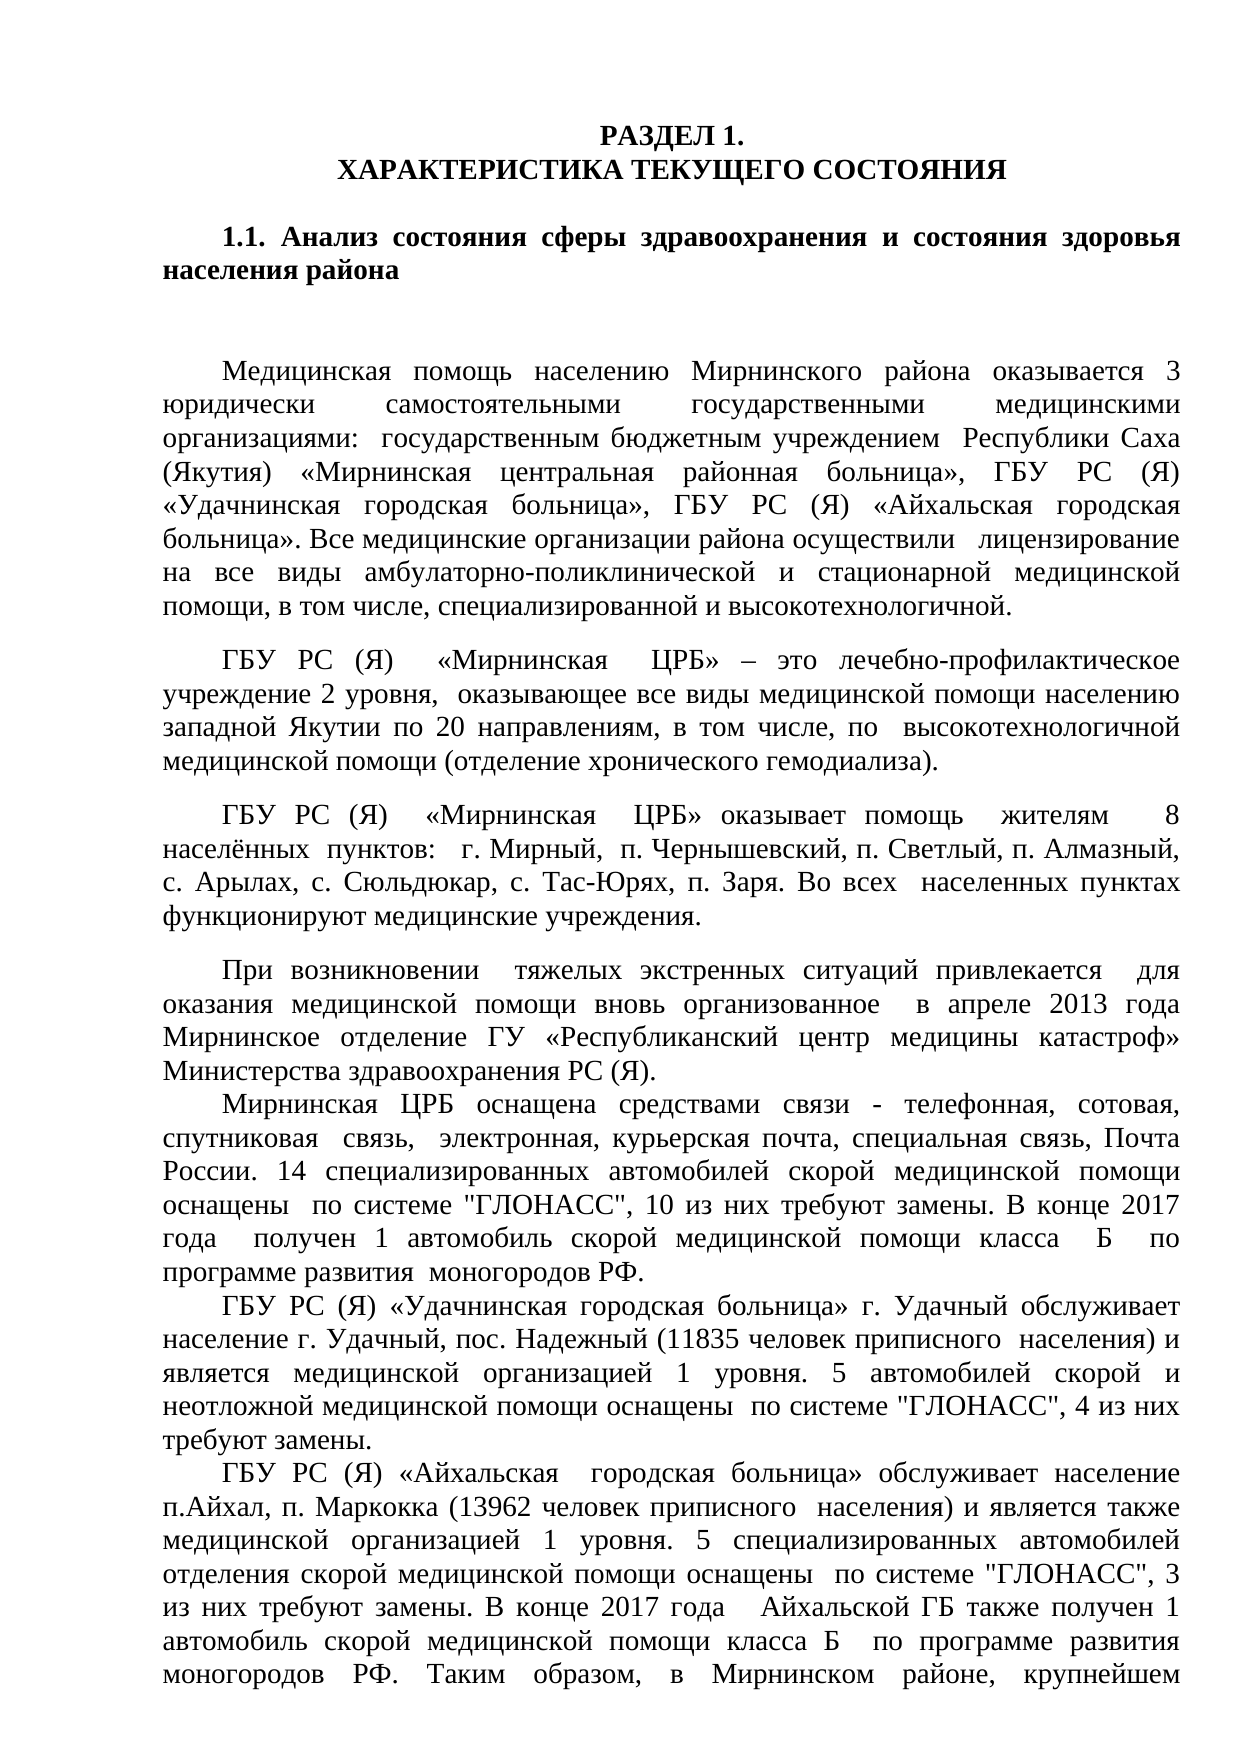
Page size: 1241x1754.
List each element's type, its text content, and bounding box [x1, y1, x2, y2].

list ХАРАКТЕРИСТИКА ТЕКУЩЕГО СОСТОЯНИЯ [162, 152, 1181, 185]
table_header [151, 320, 1192, 1690]
list Анализ состояния сферы здравоохранения и состояния здоровья населения района [162, 219, 1181, 286]
list РАЗДЕЛ 1. [162, 118, 1181, 152]
